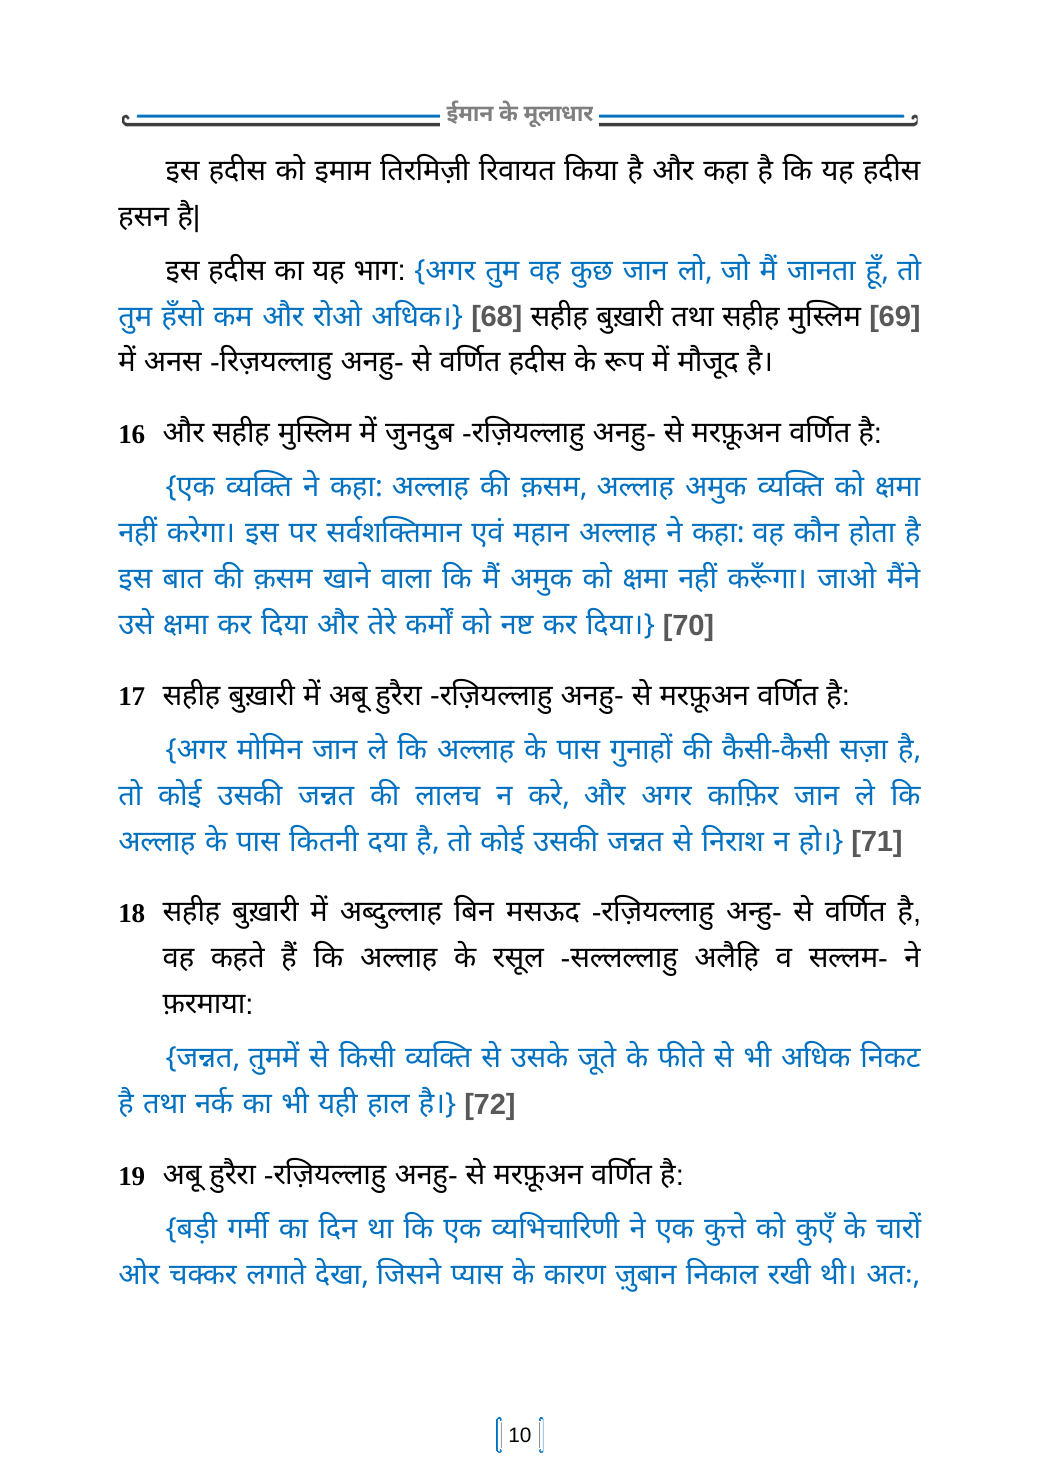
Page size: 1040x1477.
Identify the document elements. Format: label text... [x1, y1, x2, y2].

text 17 सहीह बुख़ारी में अबू हुरैरा -रज़ियल्लाहु अनहु- से मरफ़ूअन वर्णित है: [118, 673, 921, 718]
picture [122, 102, 918, 138]
text 18 सहीह बुख़ारी में अब्दुल्लाह बिन मसऊद -रज़ियल्लाहु अन्हु- से वर्णित है, वह कहते हैं कि अल्लाह के रसूल -सल्लल्लाहु अलैहि व सल्लम- ने फ़रमाया: [118, 889, 921, 1027]
text {अगर मोमिन जान ले कि अल्लाह के पास गुनाहों की कैसी-कैसी सज़ा है, तो कोई उसकी जन्नत की लालच न करे, और अगर काफ़िर जान ले कि अल्लाह के पास कितनी दया है, तो कोई उसकी जन्नत से निराश न हो।} [71] [118, 727, 921, 864]
text 16 और सहीह मुस्लिम में जुनदुब -रज़ियल्लाहु अनहु- से मरफ़ूअन वर्णित है: [118, 410, 921, 456]
picture [496, 1417, 544, 1453]
text {जन्नत, तुममें से किसी व्यक्ति से उसके जूते के फीते से भी अधिक निकट है तथा नर्क का भी यही हाल है।} [72] [118, 1035, 921, 1127]
text {एक व्यक्ति ने कहा: अल्लाह की क़सम, अल्लाह अमुक व्यक्ति को क्षमा नहीं करेगा। इस पर सर्वशक्तिमान एवं महान अल्लाह ने कहा: वह कौन होता है इस बात की क़सम खाने वाला कि मैं अमुक को क्षमा नहीं करूँगा। जाओ मैंने उसे क्षमा कर दिया और तेरे कर्मों को नष्ट कर दिया।} [70] [118, 464, 921, 648]
text 19 अबू हुरैरा -रज़ियल्लाहु अनहु- से मरफ़ूअन वर्णित है: [118, 1152, 921, 1198]
text इस हदीस का यह भाग: {अगर तुम वह कुछ जान लो, जो मैं जानता हूँ, तो तुम हँसो कम और रोओ अधिक।} [68] सहीह बुख़ारी तथा सहीह मुस्लिम [69] में अनस -रिज़यल्लाहु अनहु- से वर्णित हदीस के रूप में मौजूद है। [118, 248, 921, 385]
text इस हदीस को इमाम तिरमिज़ी रिवायत किया है और कहा है कि यह हदीस हसन है| [118, 148, 921, 239]
